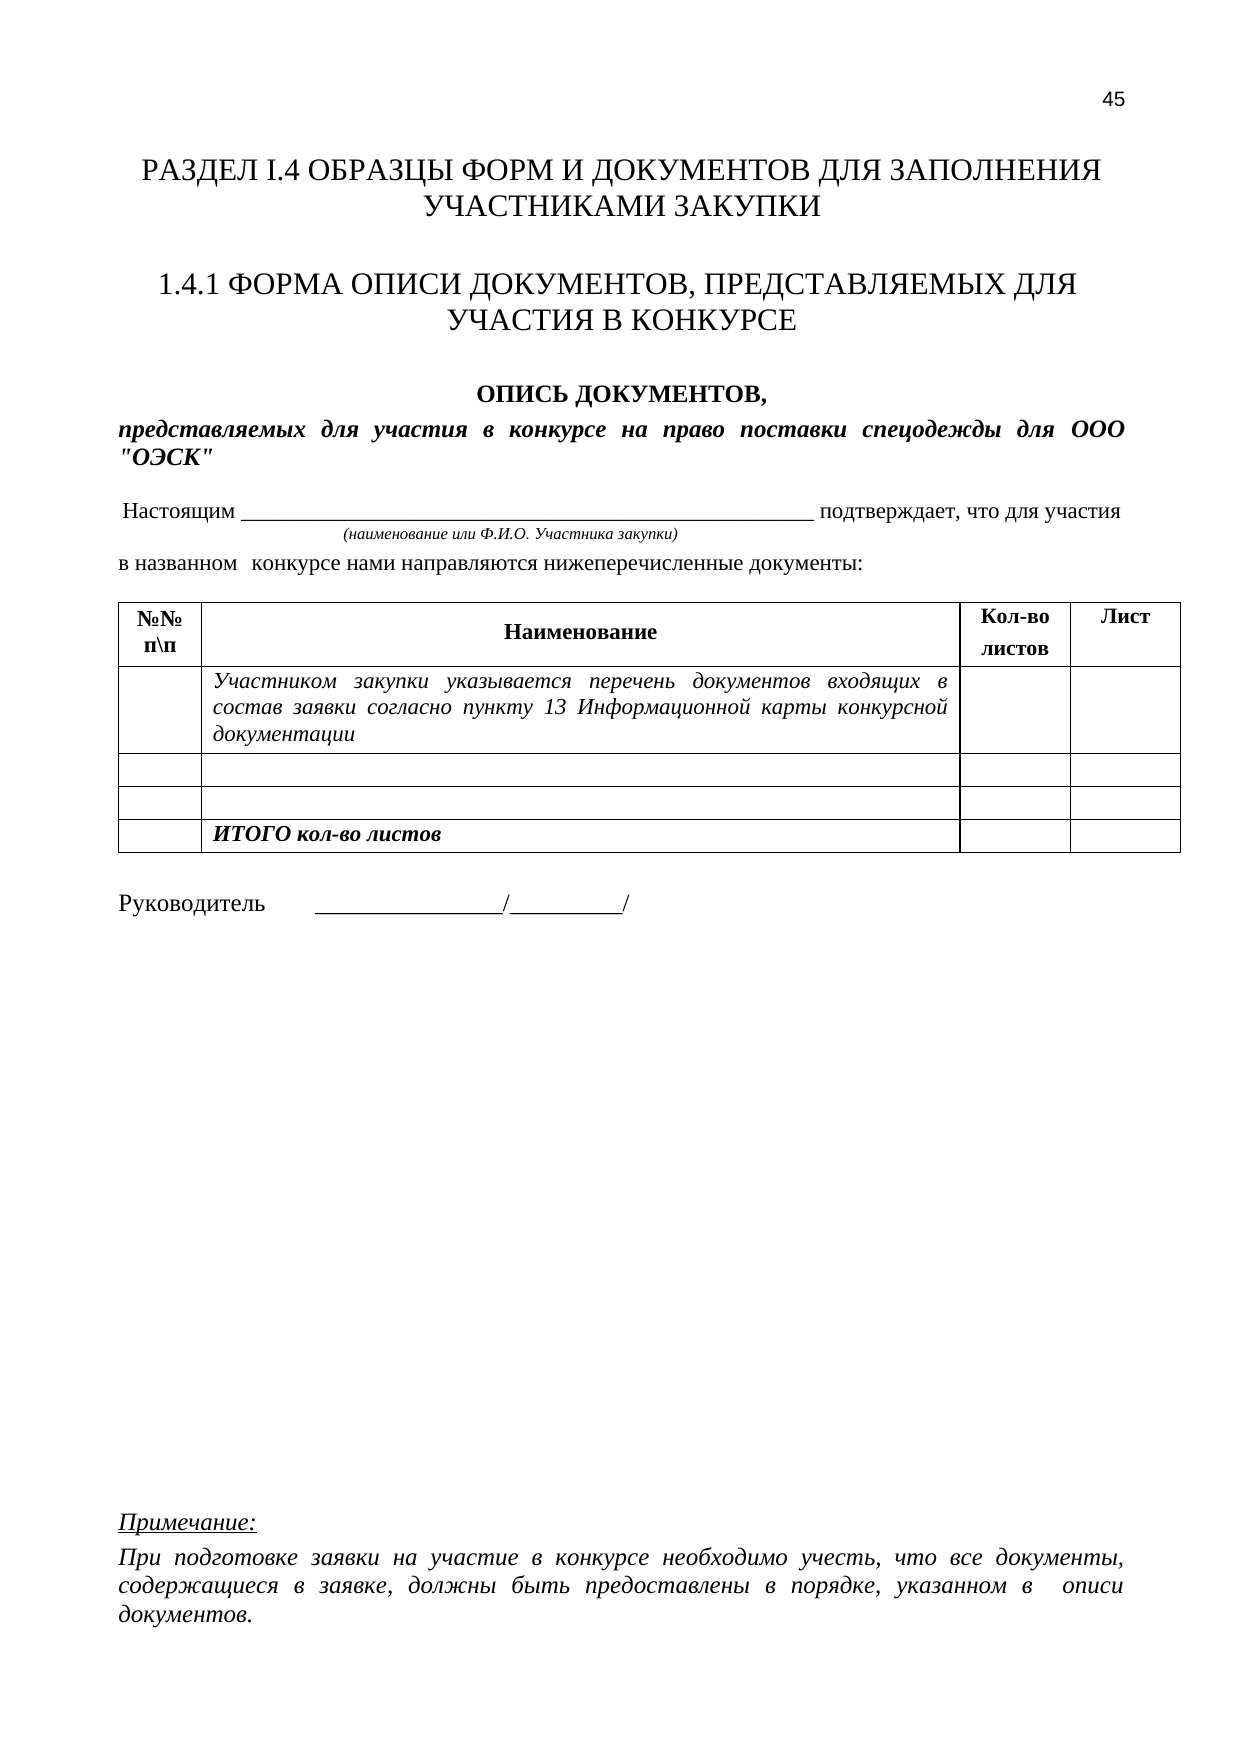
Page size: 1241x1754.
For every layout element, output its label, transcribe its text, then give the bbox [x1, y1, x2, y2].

text в названном конкурсе нами направляются нижеперечисленные документы: [118, 549, 1131, 576]
subtitle 1.4.1 ФОРМА ОПИСИ ДОКУМЕНТОВ, ПРЕДСТАВЛЯЕМЫХ ДЛЯ УЧАСТИЯ В КОНКУРСЕ [118, 230, 1125, 337]
table_cell [961, 667, 1070, 752]
table_header №№ п\п [119, 603, 201, 666]
table_cell [202, 787, 959, 818]
text ОПИСЬ ДОКУМЕНТОВ, [118, 379, 1125, 407]
table_cell [961, 787, 1070, 818]
text Руководитель _______________/_________/ [118, 888, 1125, 917]
text Примечание: [118, 1507, 1125, 1536]
table_header Кол-во листов [961, 603, 1070, 666]
table_cell [1071, 667, 1180, 752]
text Настоящим __________________________________________________ подтверждает, что для участия [118, 498, 1125, 524]
table_cell [119, 820, 201, 852]
table_header Лист [1071, 603, 1180, 666]
text (наименование или Ф.И.О. Участника закупки) [118, 524, 1125, 543]
table_cell [119, 667, 201, 752]
text При подготовке заявки на участие в конкурсе необходимо учесть, что все документы, содержащиеся в заявке, должны быть предоставлены в порядке, указанном в описи документов. [118, 1542, 1125, 1628]
table_cell [202, 754, 959, 786]
table_cell Участником закупки указывается перечень документов входящих в состав заявки согласно пункту 13 Информационной карты конкурсной документации [202, 667, 959, 752]
table_cell [119, 787, 201, 818]
table_cell [961, 754, 1070, 786]
table_cell [1071, 787, 1180, 818]
subtitle РАЗДЕЛ I.4 ОБРАЗЦЫ ФОРМ И ДОКУМЕНТОВ ДЛЯ ЗАПОЛНЕНИЯ УЧАСТНИКАМИ ЗАКУПКИ [118, 152, 1125, 223]
table_cell [961, 820, 1070, 852]
table_cell [1071, 820, 1180, 852]
text представляемых для участия в конкурсе на право поставки спецодежды для ООО "ОЭСК" [118, 414, 1125, 471]
table_cell [119, 754, 201, 786]
table_cell [1071, 754, 1180, 786]
table_cell ИТОГО кол-во листов [202, 820, 959, 852]
table_header Наименование [202, 603, 959, 666]
